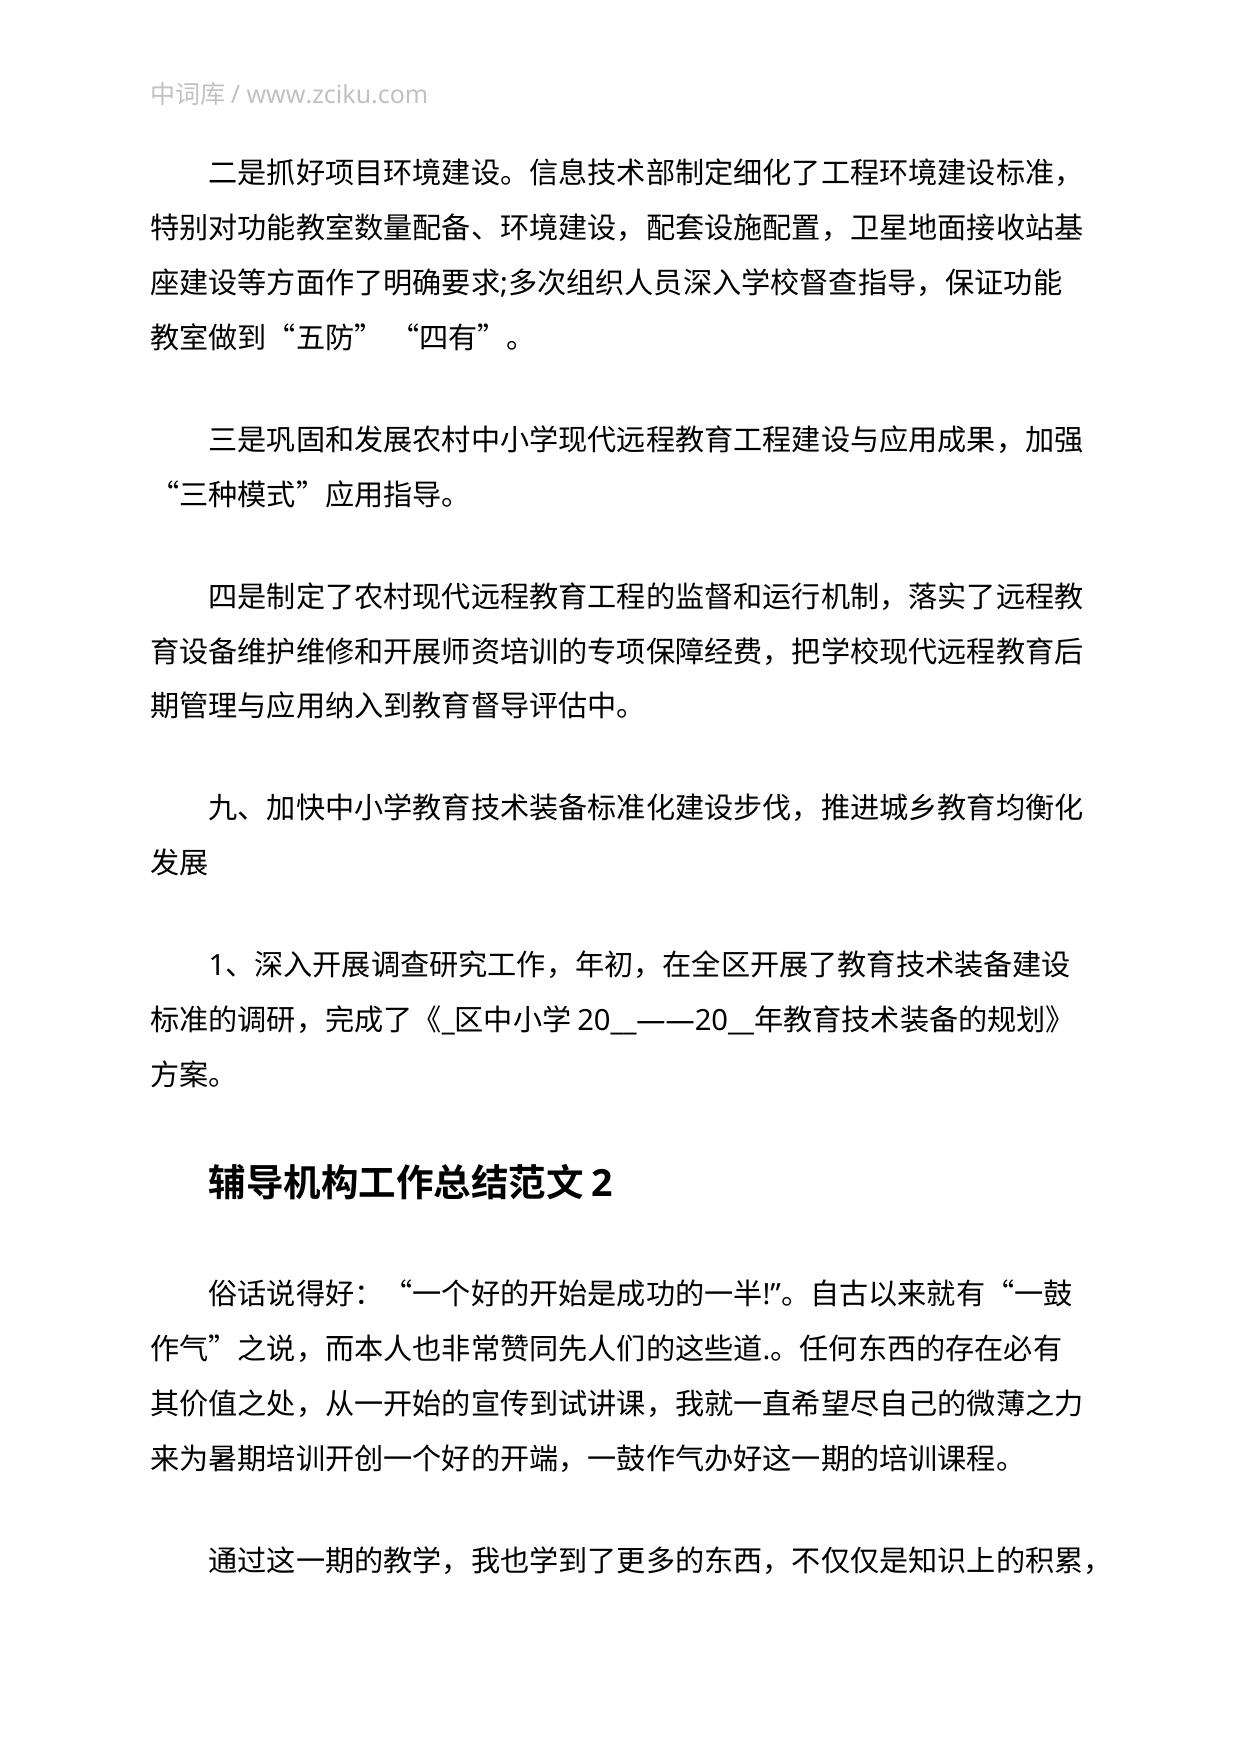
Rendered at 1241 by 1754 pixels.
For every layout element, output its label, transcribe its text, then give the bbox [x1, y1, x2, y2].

text 俗话说得好：“一个好的开始是成功的一半!”。自古以来就有“一鼓作气”之说，而本人也非常赞同先人们的这些道.。任何东西的存在必有其价值之处，从一开始的宣传到试讲课，我就一直希望尽自己的微薄之力来为暑期培训开创一个好的开端，一鼓作气办好这一期的培训课程。 [150, 1271, 1090, 1478]
text 四是制定了农村现代远程教育工程的监督和运行机制，落实了远程教育设备维护维修和开展师资培训的专项保障经费，把学校现代远程教育后期管理与应用纳入到教育督导评估中。 [150, 573, 1090, 725]
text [150, 1537, 1090, 1580]
text 九、加快中小学教育技术装备标准化建设步伐，推进城乡教育均衡化发展 [150, 785, 1090, 882]
text 三是巩固和发展农村中小学现代远程教育工程建设与应用成果，加强“三种模式”应用指导。 [150, 417, 1090, 514]
text 辅导机构工作总结范文2 [150, 1153, 1090, 1208]
text 二是抓好项目环境建设。信息技术部制定细化了工程环境建设标准，特别对功能教室数量配备、环境建设，配套设施配置，卫星地面接收站基座建设等方面作了明确要求;多次组织人员深入学校督查指导，保证功能教室做到“五防” “四有”。 [150, 150, 1090, 357]
text 1、深入开展调查研究工作，年初，在全区开展了教育技术装备建设标准的调研，完成了《_区中小学20__——20__年教育技术装备的规划》方案。 [150, 941, 1090, 1094]
